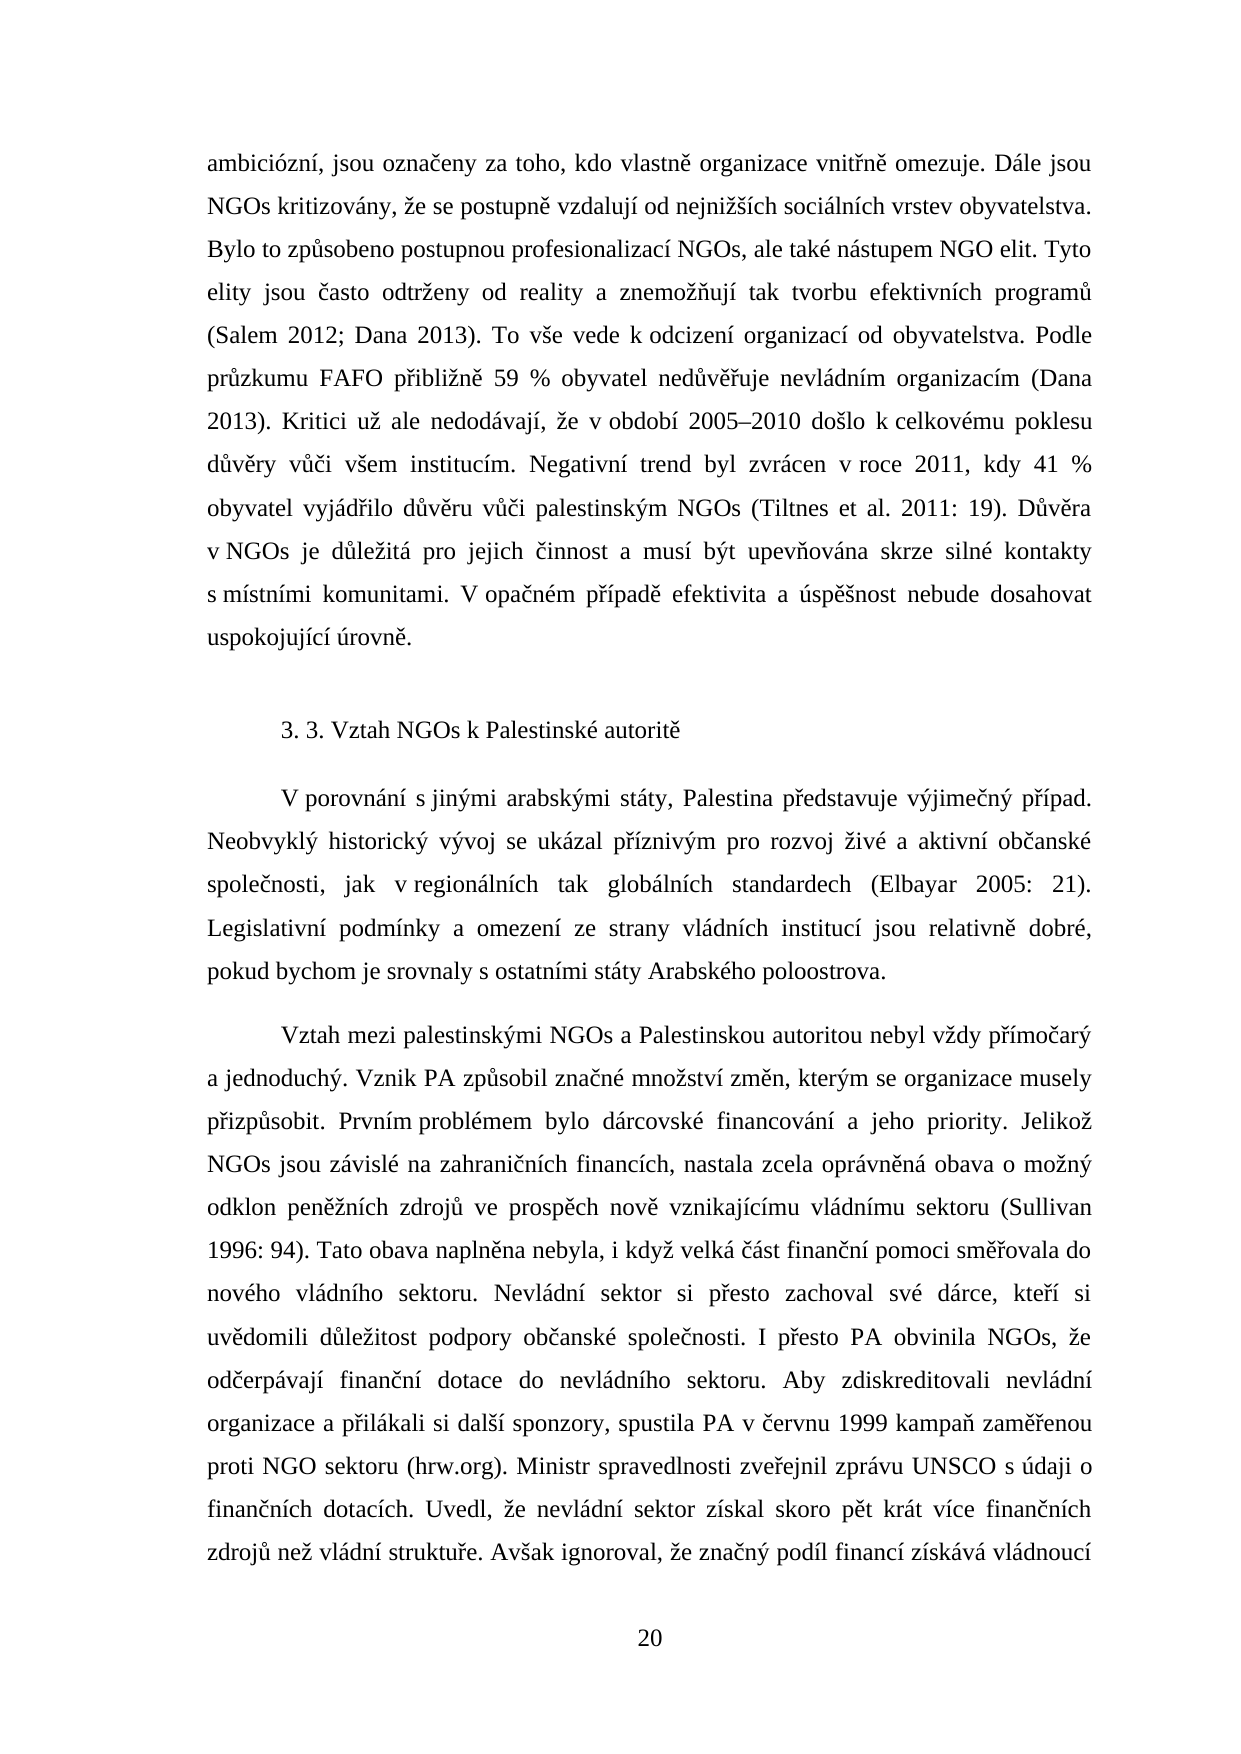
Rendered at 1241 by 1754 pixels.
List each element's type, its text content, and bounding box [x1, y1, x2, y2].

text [207, 148, 1092, 651]
text V porovnání s jinými arabskými státy, Palestina představuje výjimečný případ. Neobvyklý historický vývoj se ukázal příznivým pro rozvoj živé a aktivní občanské společnosti, jak v regionálních tak globálních standardech (Elbayar 2005: 21). Legislativní podmínky a omezení ze strany vládních institucí jsou relativně dobré, pokud bychom je srovnaly s ostatními státy Arabského poloostrova. [207, 783, 1092, 984]
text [207, 1020, 1092, 1566]
subtitle 3. 3. Vztah NGOs k Palestinské autoritě [207, 715, 1092, 744]
